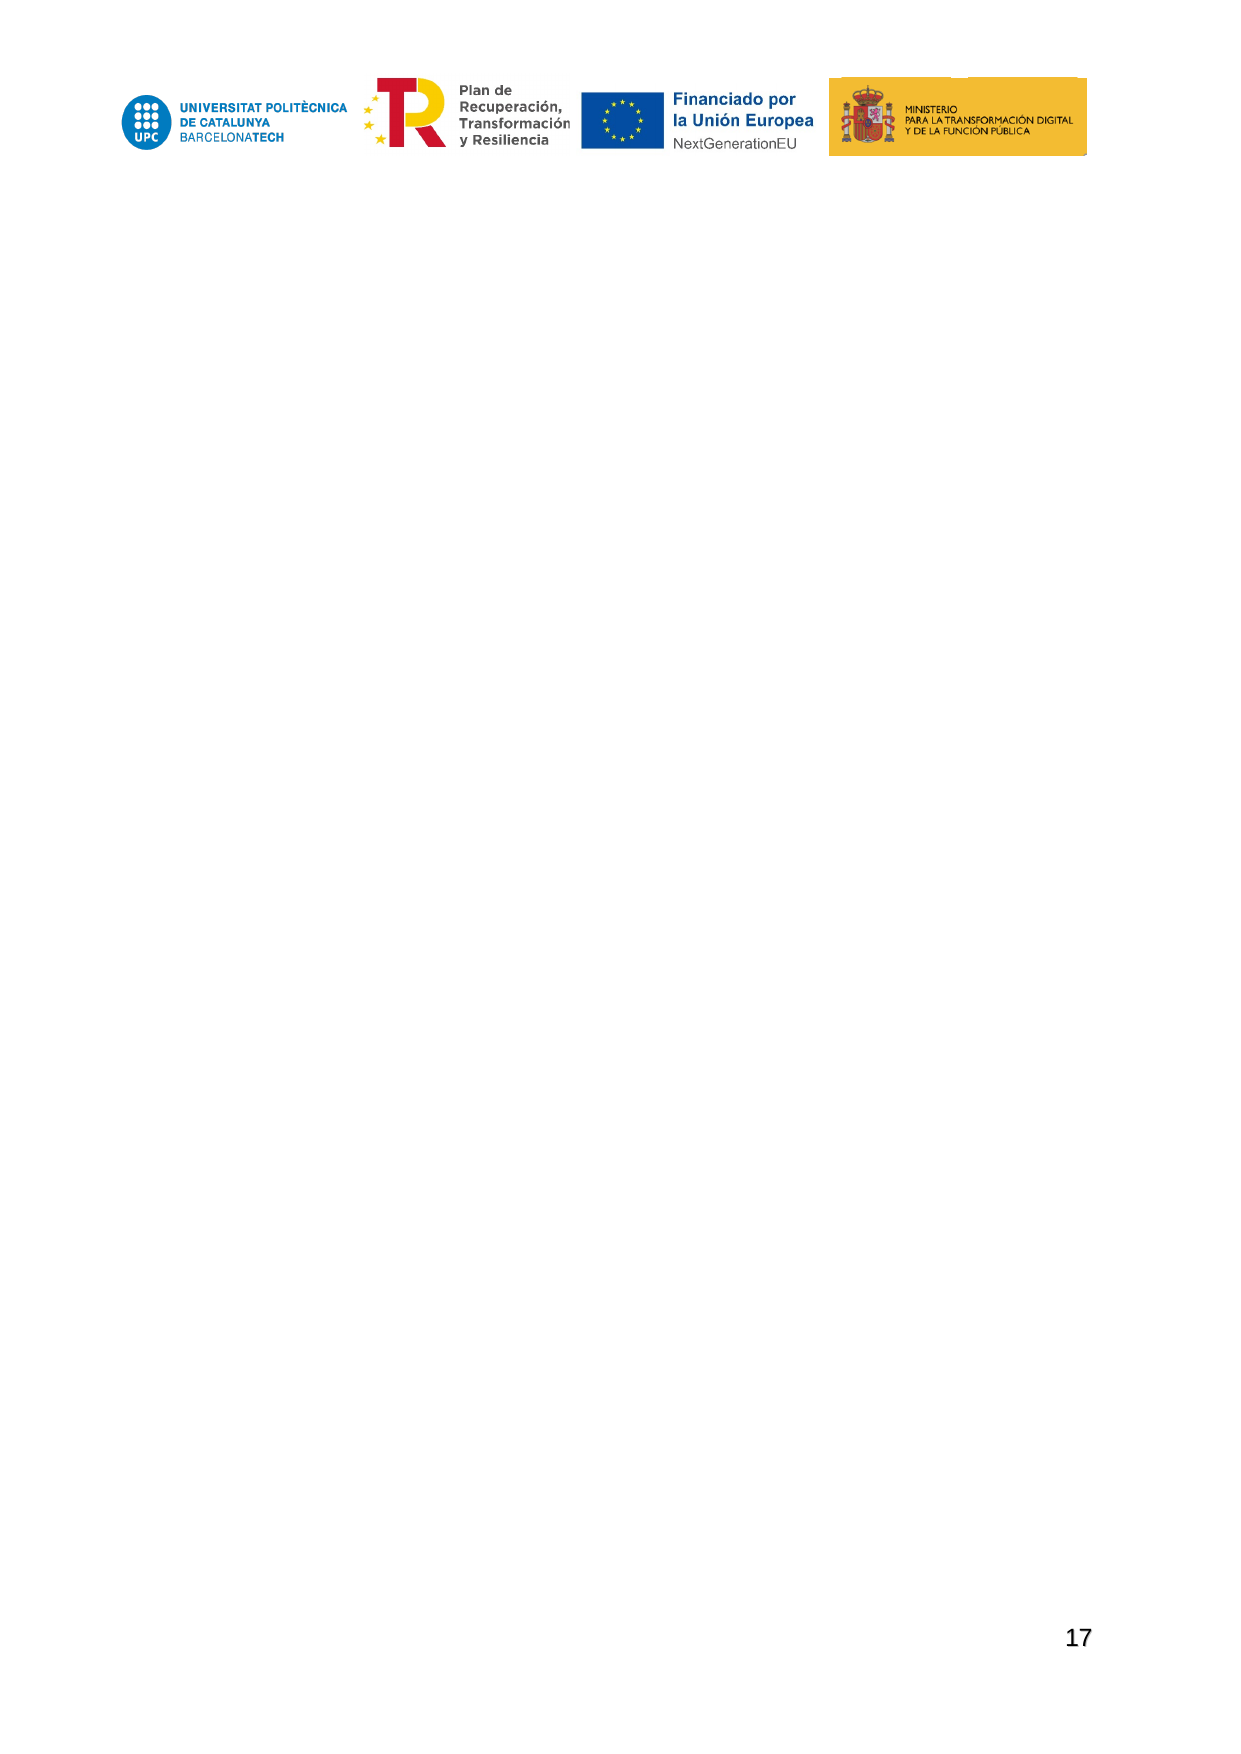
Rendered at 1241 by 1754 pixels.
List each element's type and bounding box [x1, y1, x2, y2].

picture [829, 77, 1087, 156]
picture [118, 91, 351, 156]
picture [363, 73, 570, 156]
picture [576, 83, 817, 156]
